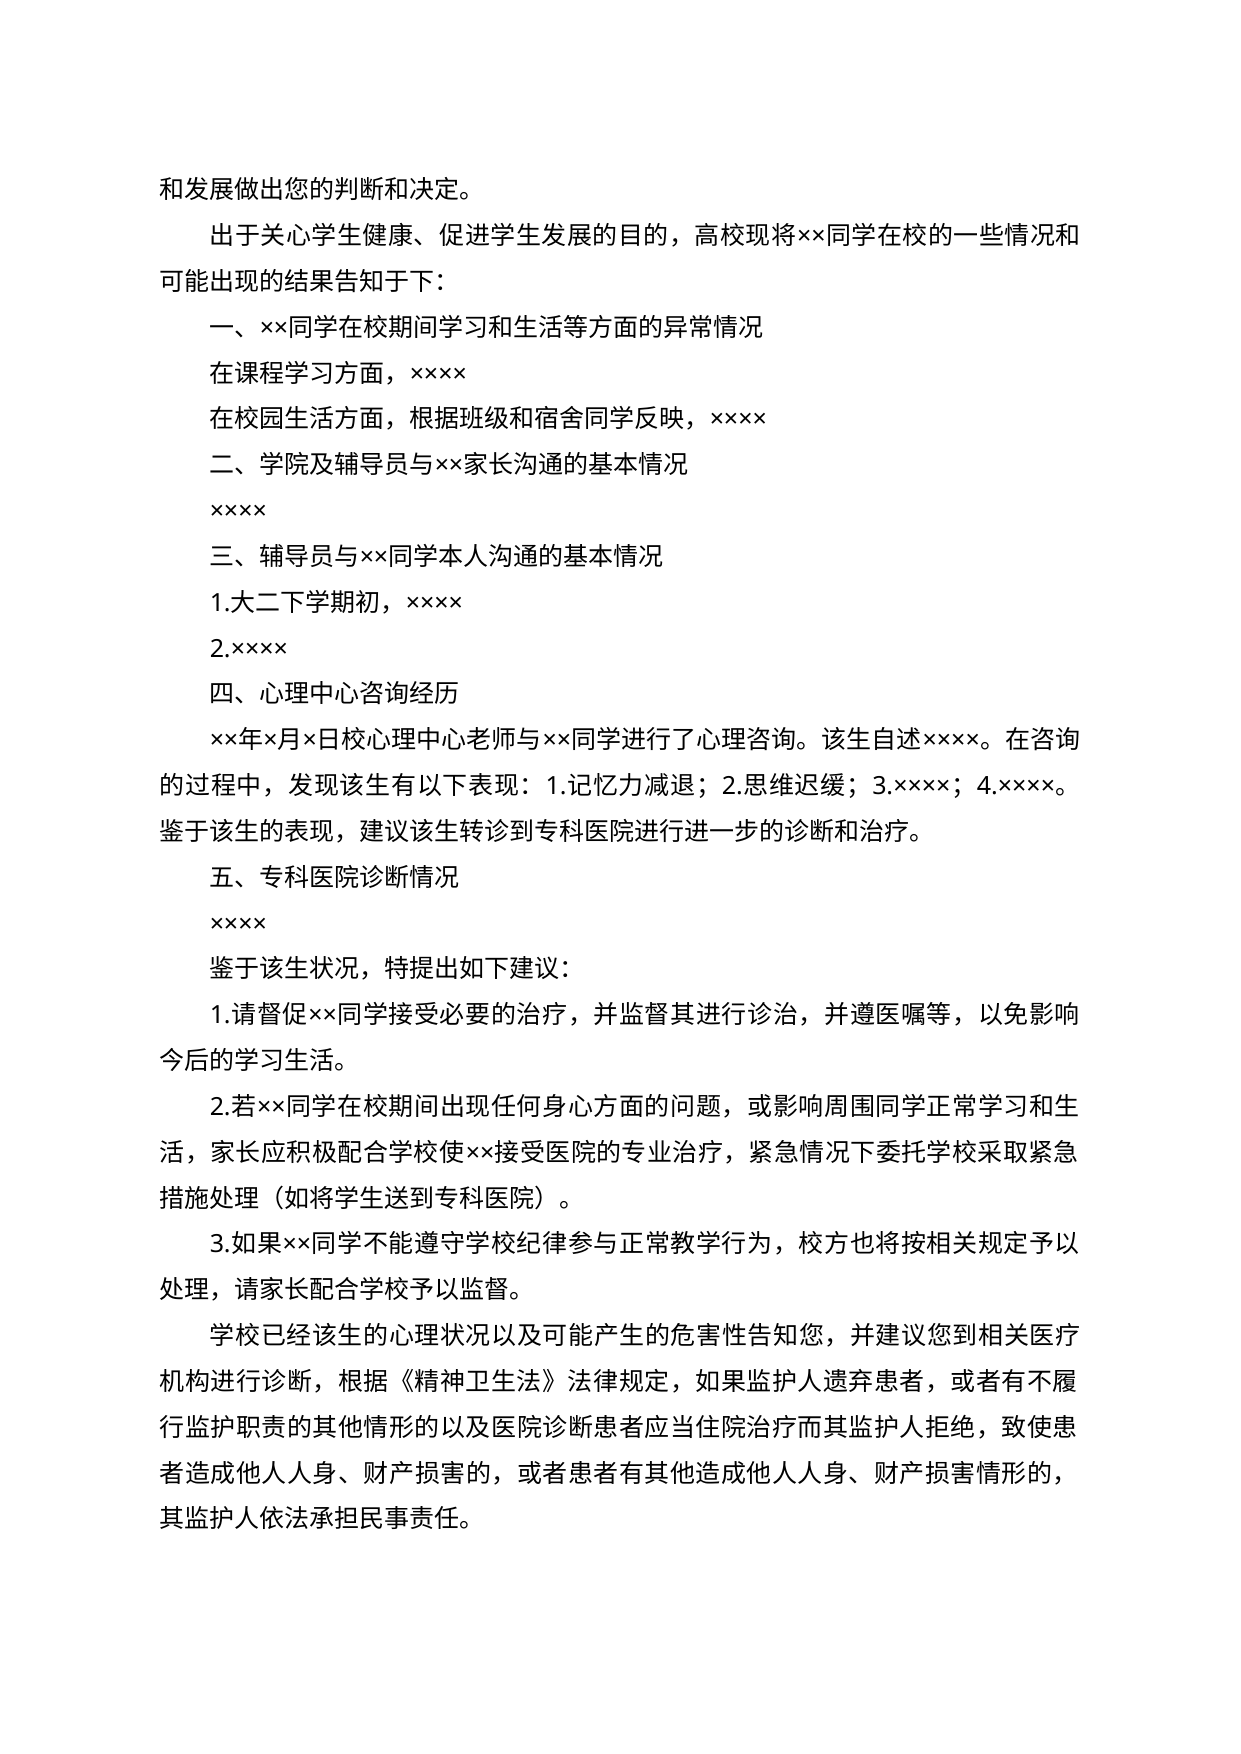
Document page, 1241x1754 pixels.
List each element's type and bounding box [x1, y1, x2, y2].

table_header [148, 162, 1092, 1583]
